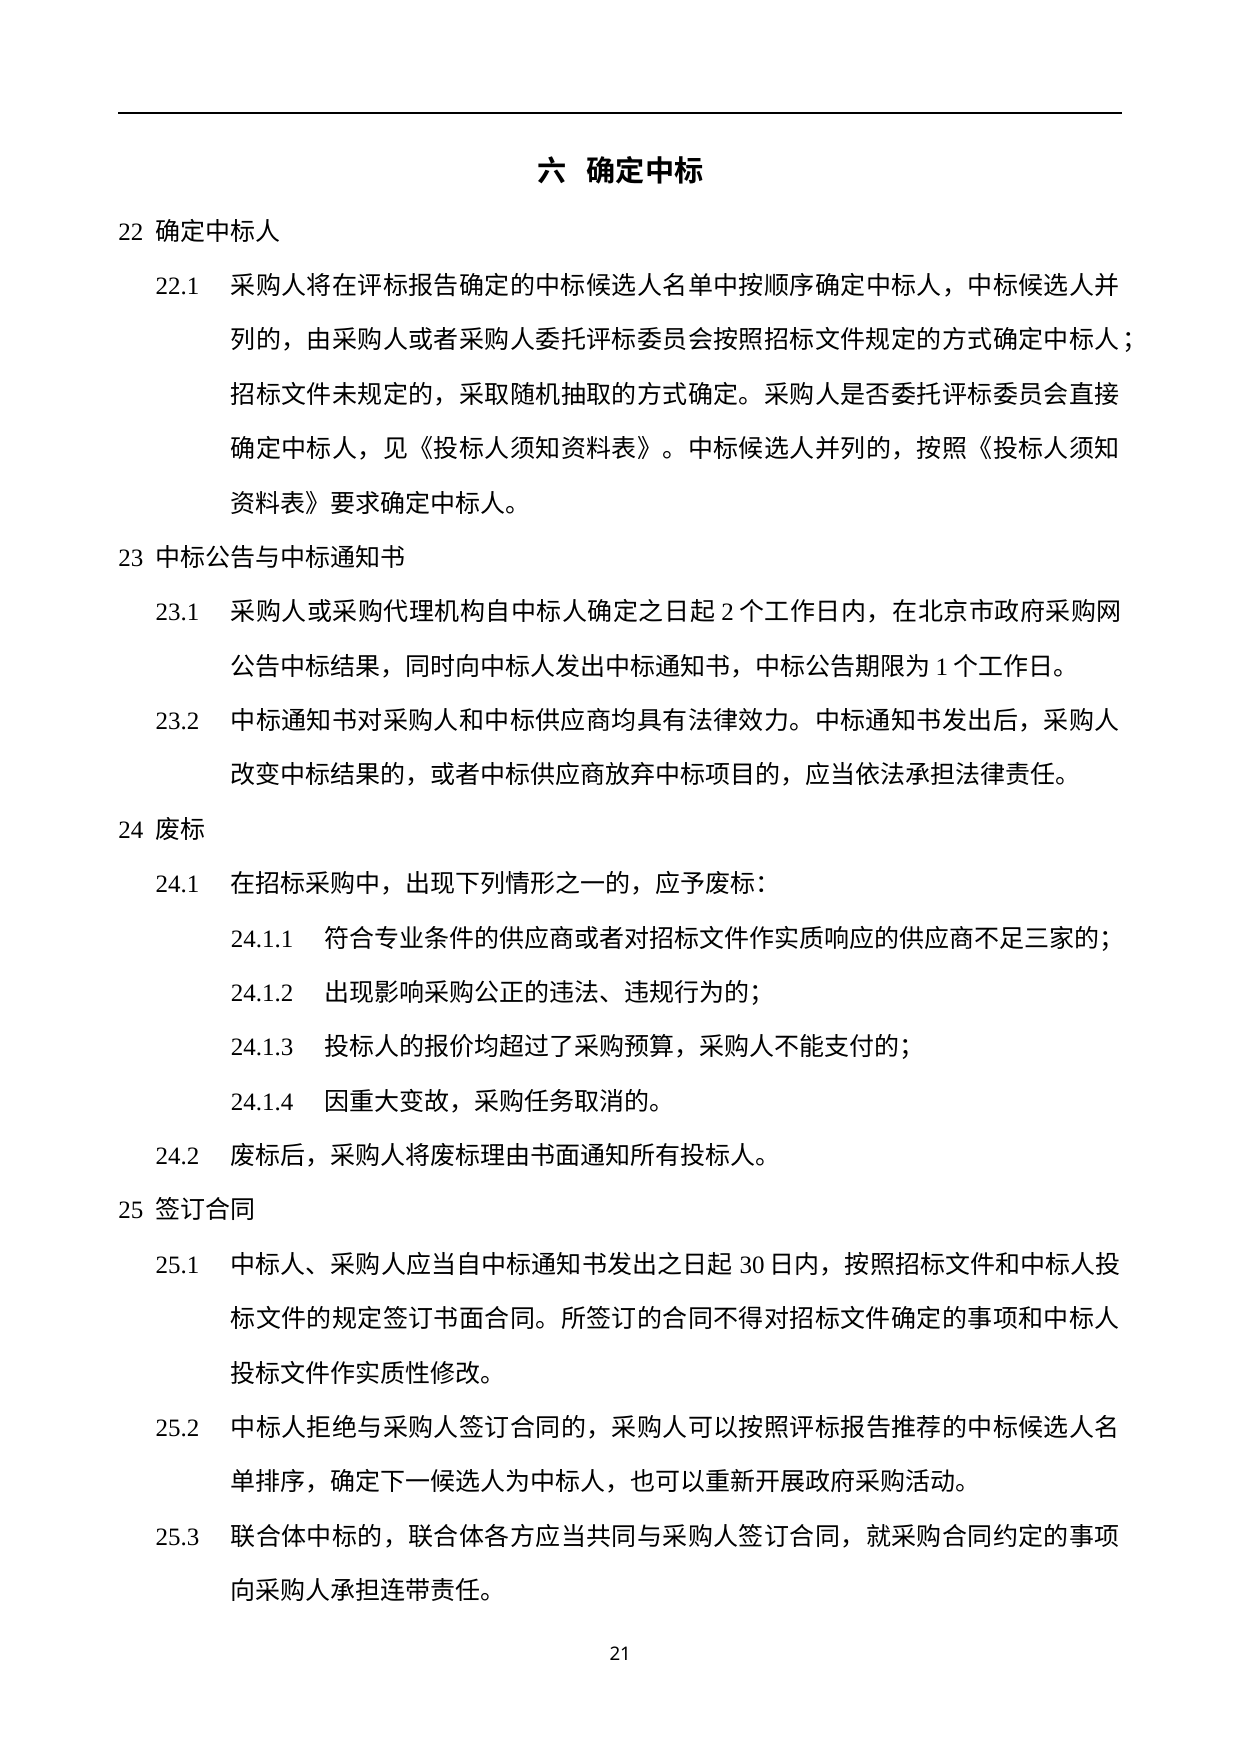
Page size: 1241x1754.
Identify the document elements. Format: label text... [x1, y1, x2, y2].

list 采购人将在评标报告确定的中标候选人名单中按顺序确定中标人，中标候选人并列的，由采购人或者采购人委托评标委员会按照招标文件规定的方式确定中标人；招标文件未规定的，采取随机抽取的方式确定。采购人是否委托评标委员会直接确定中标人，见《投标人须知资料表》。中标候选人并列的，按照《投标人须知资料表》要求确定中标人。 [155, 266, 1122, 519]
list 因重大变故，采购任务取消的。 [231, 1081, 1122, 1117]
list 确定中标人 [118, 211, 1122, 247]
subtitle 六 确定中标 [118, 148, 1122, 190]
list 采购人或采购代理机构自中标人确定之日起2个工作日内，在北京市政府采购网公告中标结果，同时向中标人发出中标通知书，中标公告期限为1个工作日。 [155, 592, 1122, 682]
list 中标通知书对采购人和中标供应商均具有法律效力。中标通知书发出后，采购人改变中标结果的，或者中标供应商放弃中标项目的，应当依法承担法律责任。 [155, 701, 1122, 791]
list 符合专业条件的供应商或者对招标文件作实质响应的供应商不足三家的； [231, 918, 1122, 954]
list 中标人、采购人应当自中标通知书发出之日起30日内，按照招标文件和中标人投标文件的规定签订书面合同。所签订的合同不得对招标文件确定的事项和中标人投标文件作实质性修改。 [155, 1244, 1122, 1389]
list 投标人的报价均超过了采购预算，采购人不能支付的； [231, 1027, 1122, 1063]
list 在招标采购中，出现下列情形之一的，应予废标： [155, 864, 1122, 900]
list 废标后，采购人将废标理由书面通知所有投标人。 [155, 1136, 1122, 1172]
list 中标人拒绝与采购人签订合同的，采购人可以按照评标报告推荐的中标候选人名单排序，确定下一候选人为中标人，也可以重新开展政府采购活动。 [155, 1407, 1122, 1498]
list 中标公告与中标通知书 [118, 537, 1122, 574]
list 废标 [118, 809, 1122, 846]
list 出现影响采购公正的违法、违规行为的； [231, 972, 1122, 1009]
list 签订合同 [118, 1190, 1122, 1226]
list 联合体中标的，联合体各方应当共同与采购人签订合同，就采购合同约定的事项向采购人承担连带责任。 [155, 1516, 1122, 1607]
